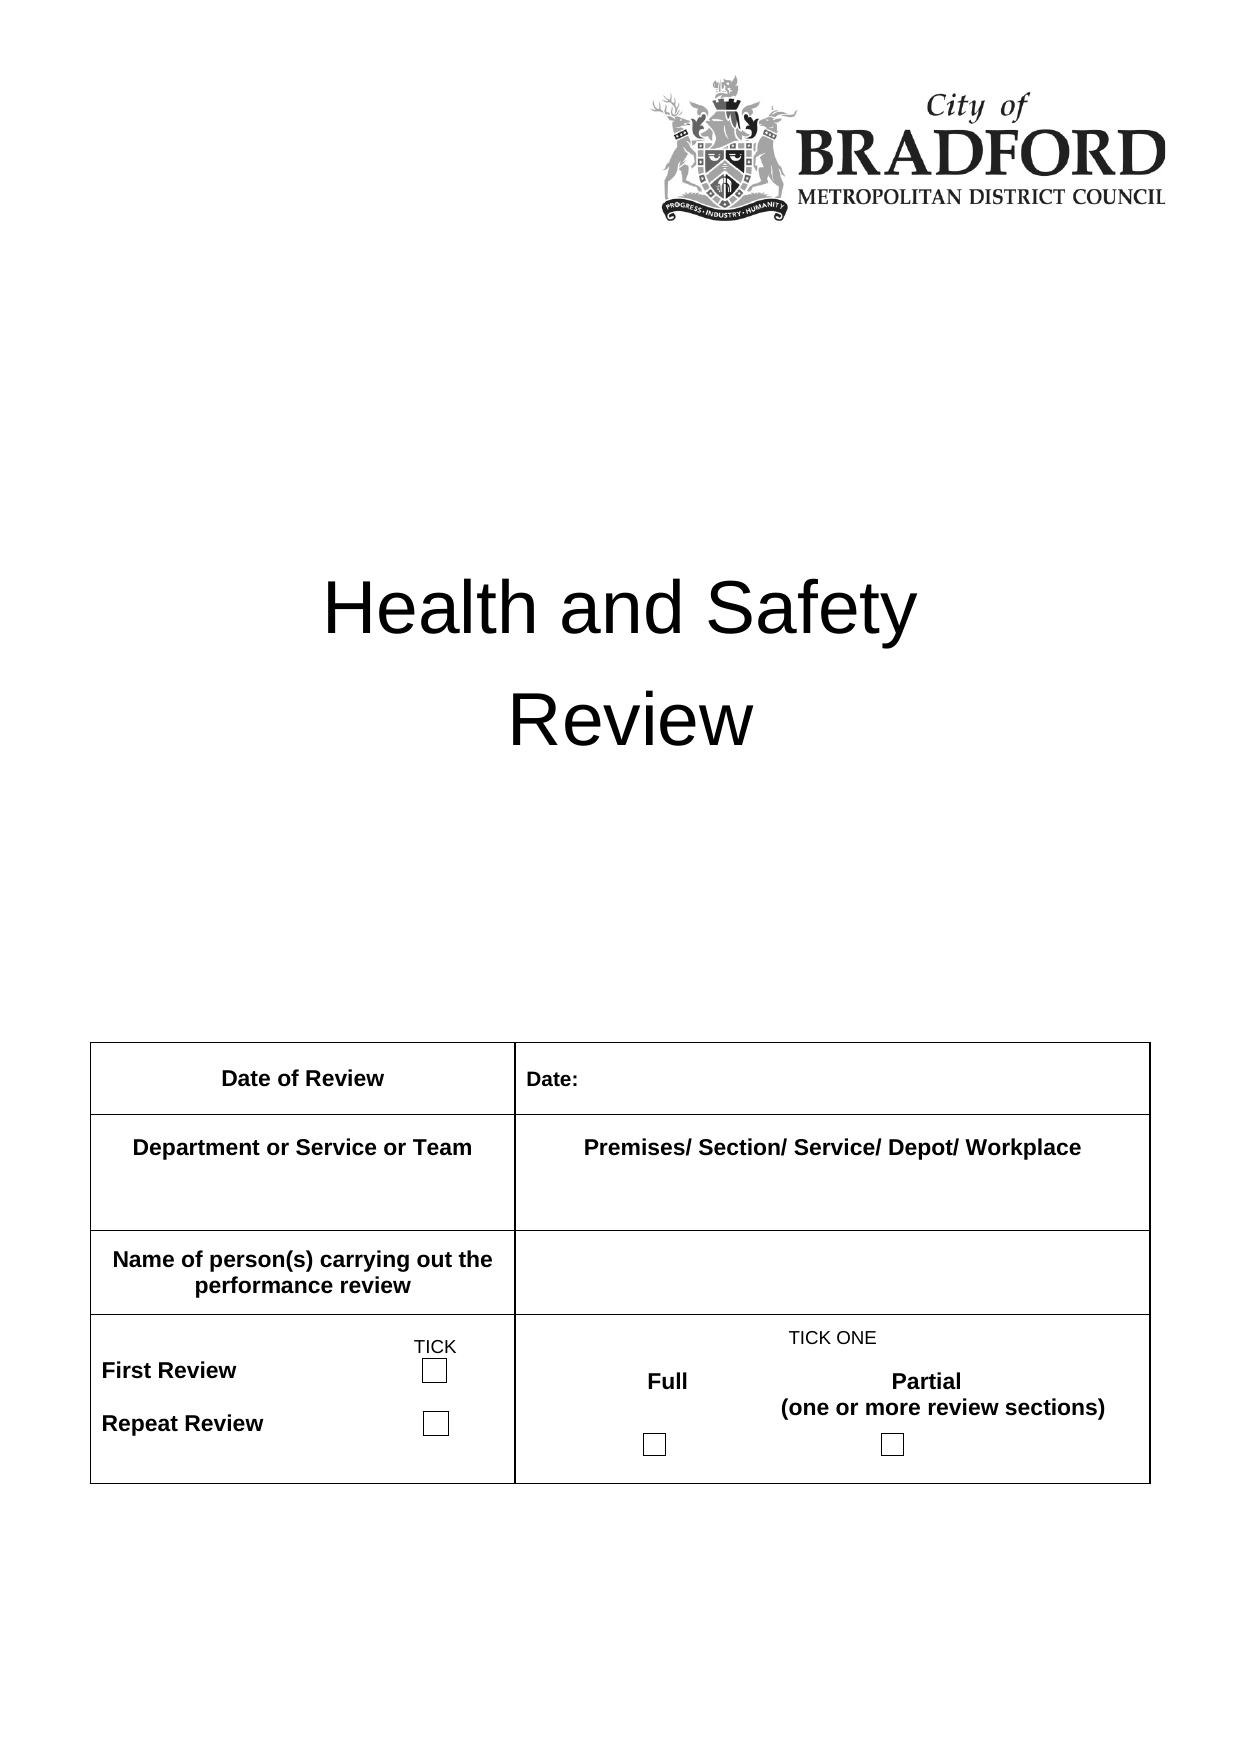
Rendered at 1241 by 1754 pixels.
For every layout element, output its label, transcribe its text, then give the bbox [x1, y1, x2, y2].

table_header Date: [516, 1043, 1149, 1114]
table_cell Department or Service or Team [91, 1115, 514, 1229]
picture [650, 75, 1166, 221]
text Review [75, 675, 1165, 761]
table_cell [516, 1231, 1149, 1314]
table_cell TICK First Review Repeat Review [91, 1315, 514, 1483]
table_header Date of Review [91, 1043, 514, 1114]
table_cell TICK ONE Full Partial (one or more review sections) [516, 1315, 1149, 1483]
table_cell Name of person(s) carrying out the performance review [91, 1231, 514, 1314]
text Health and Safety [75, 563, 1165, 650]
table_cell Premises/ Section/ Service/ Depot/ Workplace [516, 1115, 1149, 1229]
